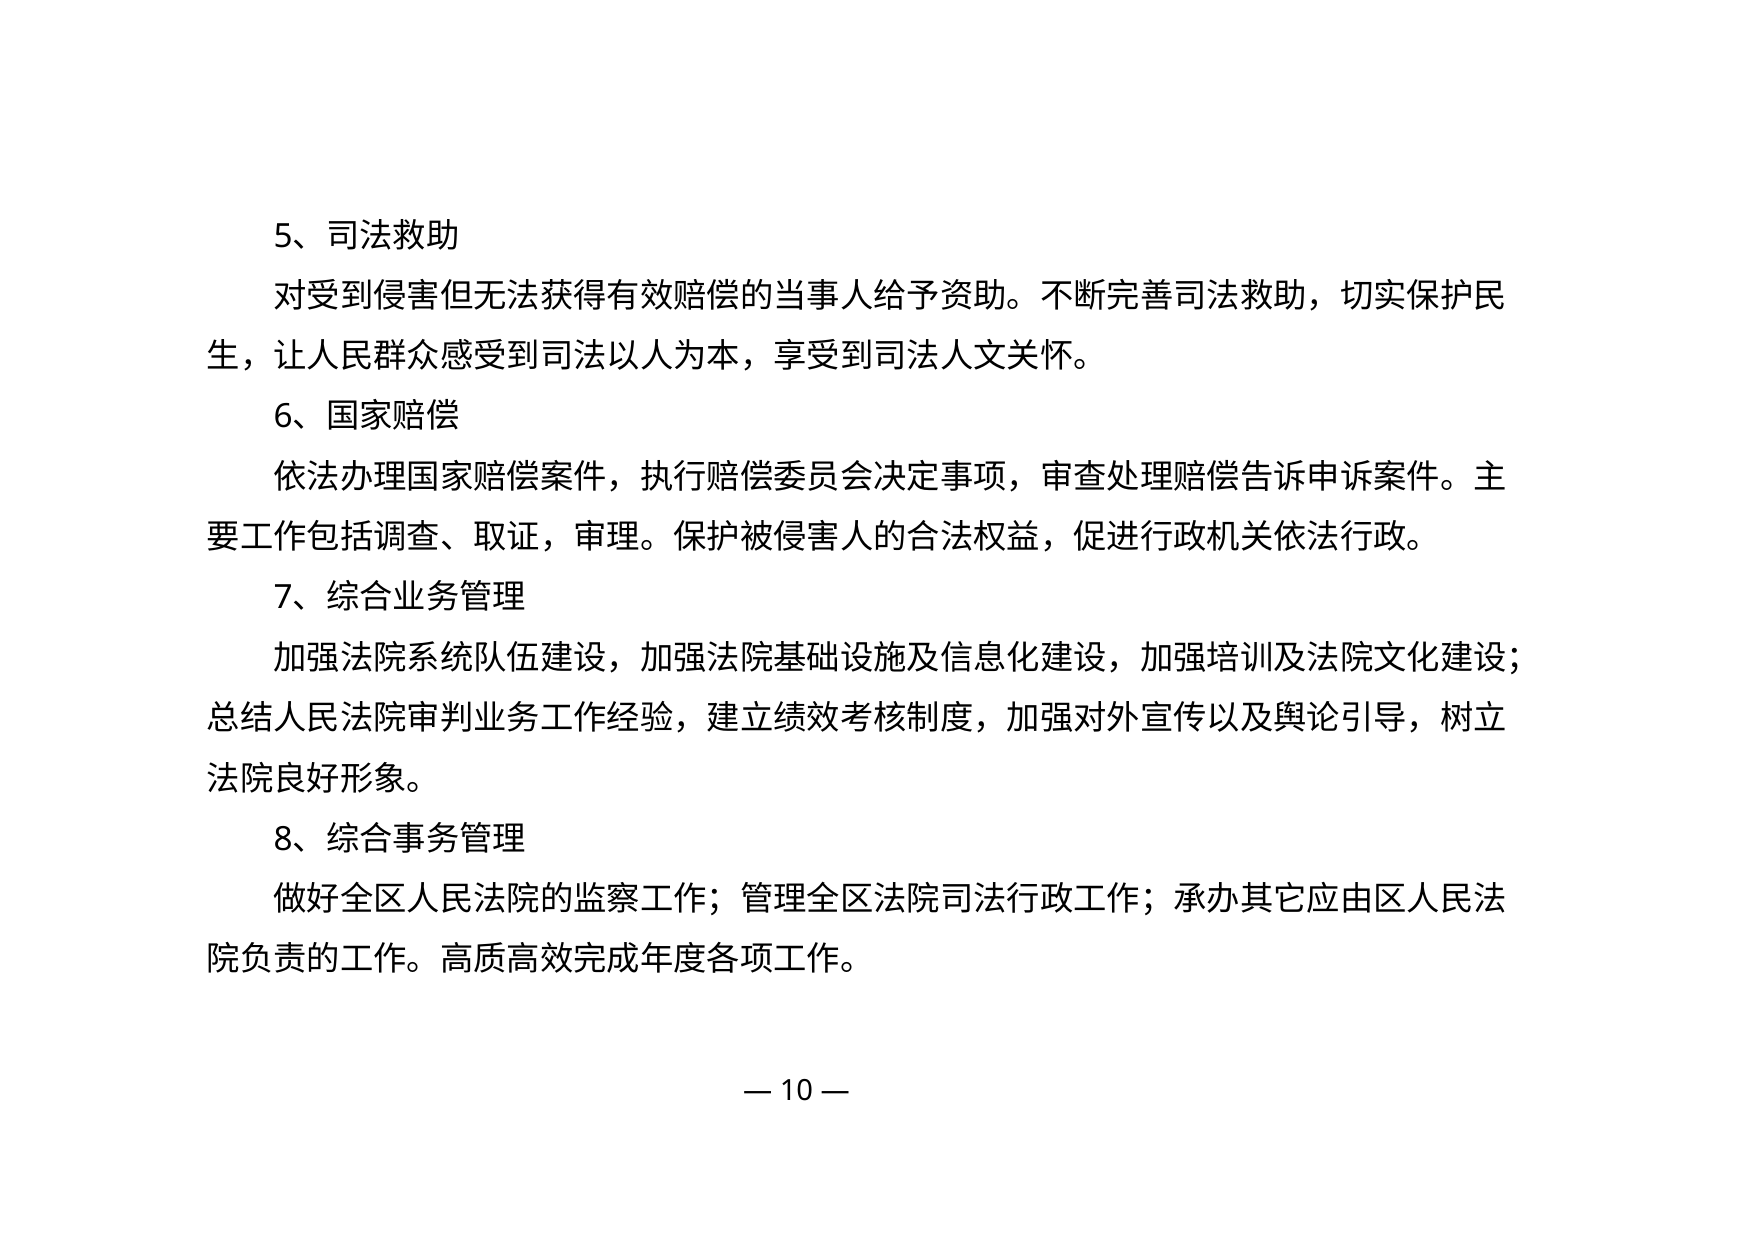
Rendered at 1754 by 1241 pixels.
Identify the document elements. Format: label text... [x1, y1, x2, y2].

text 7、综合业务管理 [207, 564, 1535, 624]
text 8、综合事务管理 [207, 806, 1535, 866]
text 做好全区人民法院的监察工作；管理全区法院司法行政工作；承办其它应由区人民法院负责的工作。高质高效完成年度各项工作。 [207, 866, 1535, 986]
text 6、国家赔偿 [207, 383, 1535, 444]
text 依法办理国家赔偿案件，执行赔偿委员会决定事项，审查处理赔偿告诉申诉案件。主要工作包括调查、取证，审理。保护被侵害人的合法权益，促进行政机关依法行政。 [207, 444, 1535, 564]
text 5、司法救助 [207, 202, 1535, 263]
text 对受到侵害但无法获得有效赔偿的当事人给予资助。不断完善司法救助，切实保护民生，让人民群众感受到司法以人为本，享受到司法人文关怀。 [207, 263, 1535, 383]
text 加强法院系统队伍建设，加强法院基础设施及信息化建设，加强培训及法院文化建设；总结人民法院审判业务工作经验，建立绩效考核制度，加强对外宣传以及舆论引导，树立法院良好形象。 [207, 624, 1535, 806]
